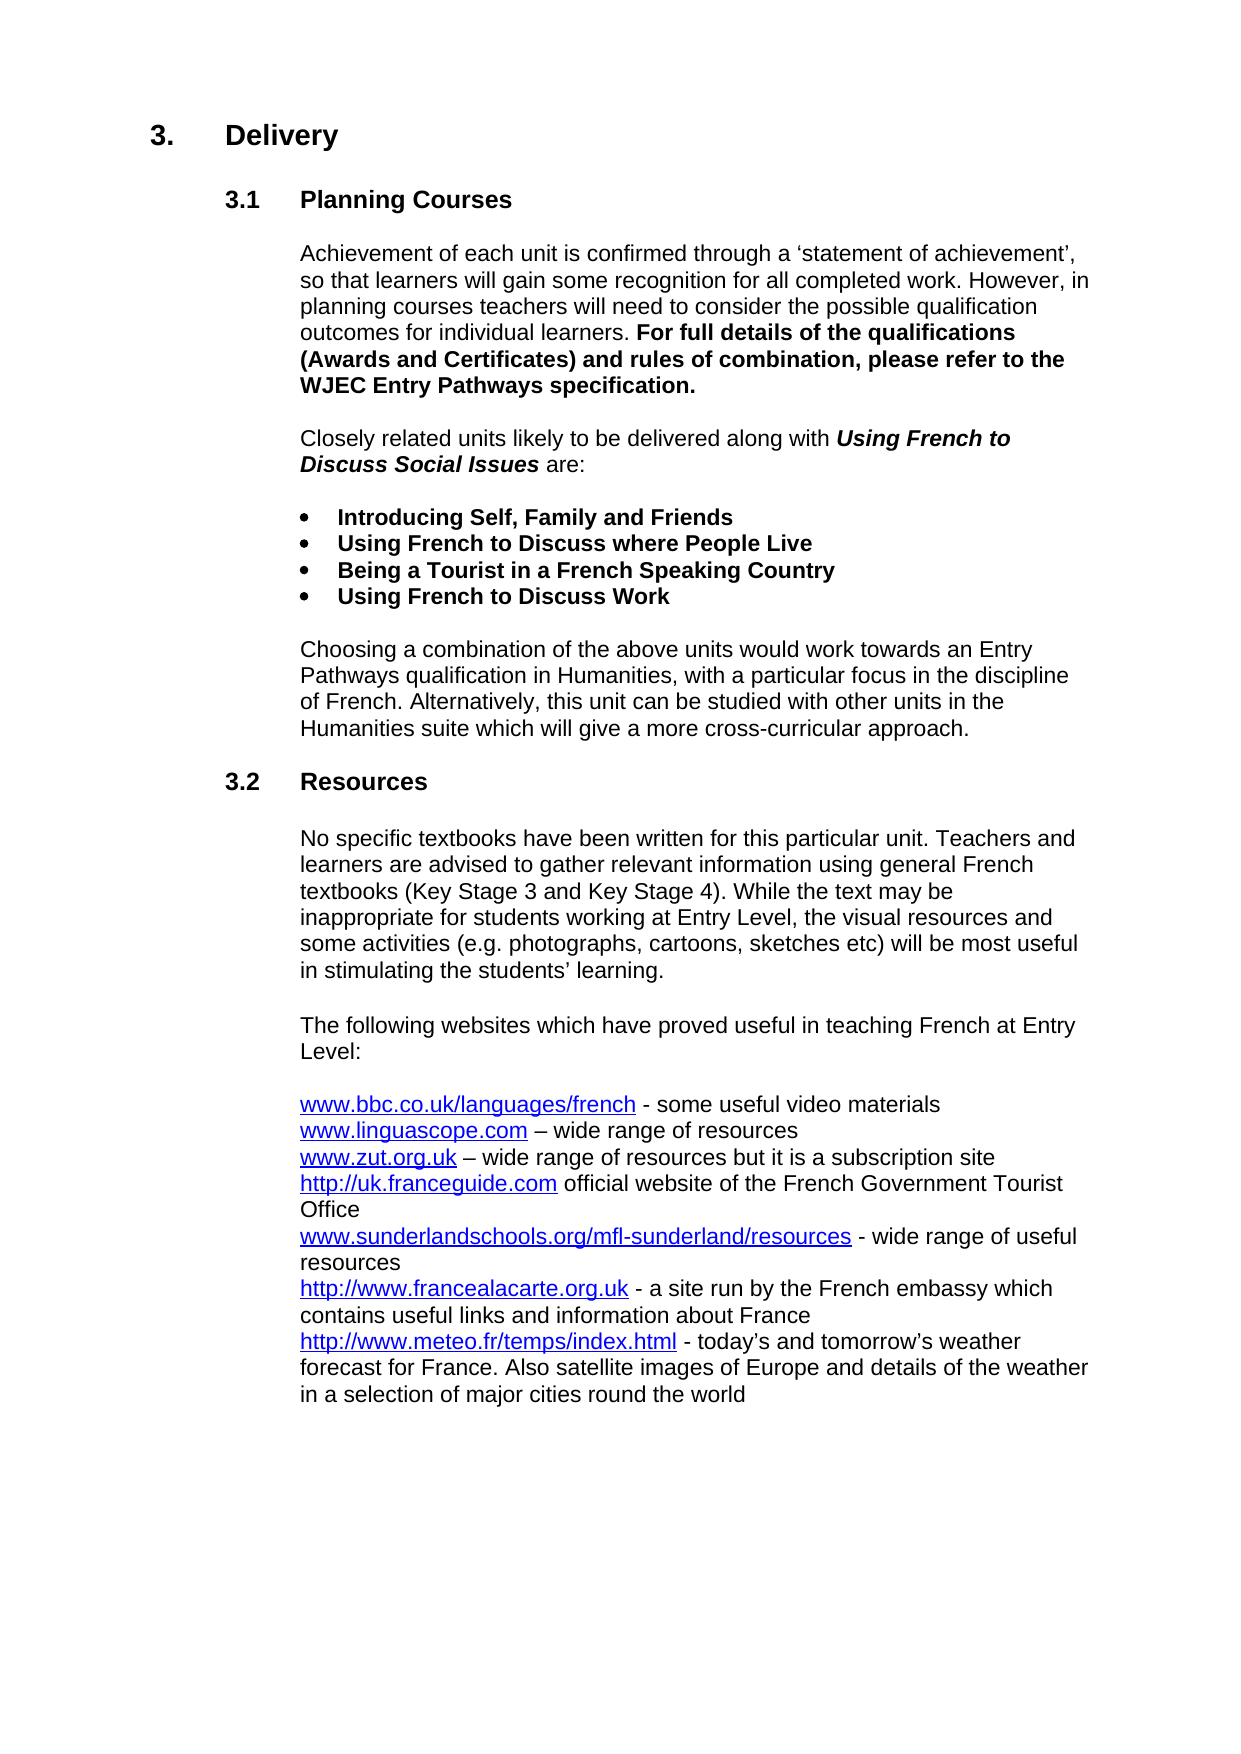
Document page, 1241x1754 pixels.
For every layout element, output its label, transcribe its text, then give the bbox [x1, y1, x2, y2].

text The following websites which have proved useful in teaching French at Entry Level: [225, 1012, 1090, 1064]
text www.linguascope.com – wide range of resources [225, 1117, 1090, 1143]
text No specific textbooks have been written for this particular unit. Teachers and learners are advised to gather relevant information using general French textbooks (Key Stage 3 and Key Stage 4). While the text may be inappropriate for students working at Entry Level, the visual resources and some activities (e.g. photographs, cartoons, sketches etc) will be most useful in stimulating the students’ learning. [225, 825, 1090, 983]
text Choosing a combination of the above units would work towards an Entry Pathways qualification in Humanities, with a particular focus in the discipline of French. Alternatively, this unit can be studied with other units in the Humanities suite which will give a more cross-curricular approach. [300, 636, 1090, 741]
list Using French to Discuss where People Live [300, 530, 1090, 557]
text 3.2 Resources [225, 767, 1090, 796]
text Closely related units likely to be delivered along with Using French to Discuss Social Issues are: [300, 425, 1090, 477]
text www.bbc.co.uk/languages/french - some useful video materials [225, 1091, 1090, 1117]
text http://www.francealacarte.org.uk - a site run by the French embassy which contains useful links and information about France [300, 1275, 1090, 1328]
text www.zut.org.uk – wide range of resources but it is a subscription site [225, 1143, 1090, 1170]
text Achievement of each unit is confirmed through a ‘statement of achievement’, so that learners will gain some recognition for all completed work. However, in planning courses teachers will need to consider the possible qualification outcomes for individual learners. For full details of the qualifications (Awards and Certificates) and rules of combination, please refer to the WJEC Entry Pathways specification. [300, 240, 1090, 398]
text http://uk.franceguide.com official website of the French Government Tourist Office [300, 1170, 1090, 1223]
text 3. Delivery [150, 118, 1090, 152]
text 3.1 Planning Courses [150, 185, 1090, 214]
list Introducing Self, Family and Friends [300, 504, 1090, 530]
list Using French to Discuss Work [300, 583, 1090, 609]
text http://www.meteo.fr/temps/index.html - today’s and tomorrow’s weather forecast for France. Also satellite images of Europe and details of the weather in a selection of major cities round the world [300, 1328, 1090, 1407]
list Being a Tourist in a French Speaking Country [300, 557, 1090, 583]
text www.sunderlandschools.org/mfl-sunderland/resources - wide range of useful resources [300, 1223, 1090, 1275]
